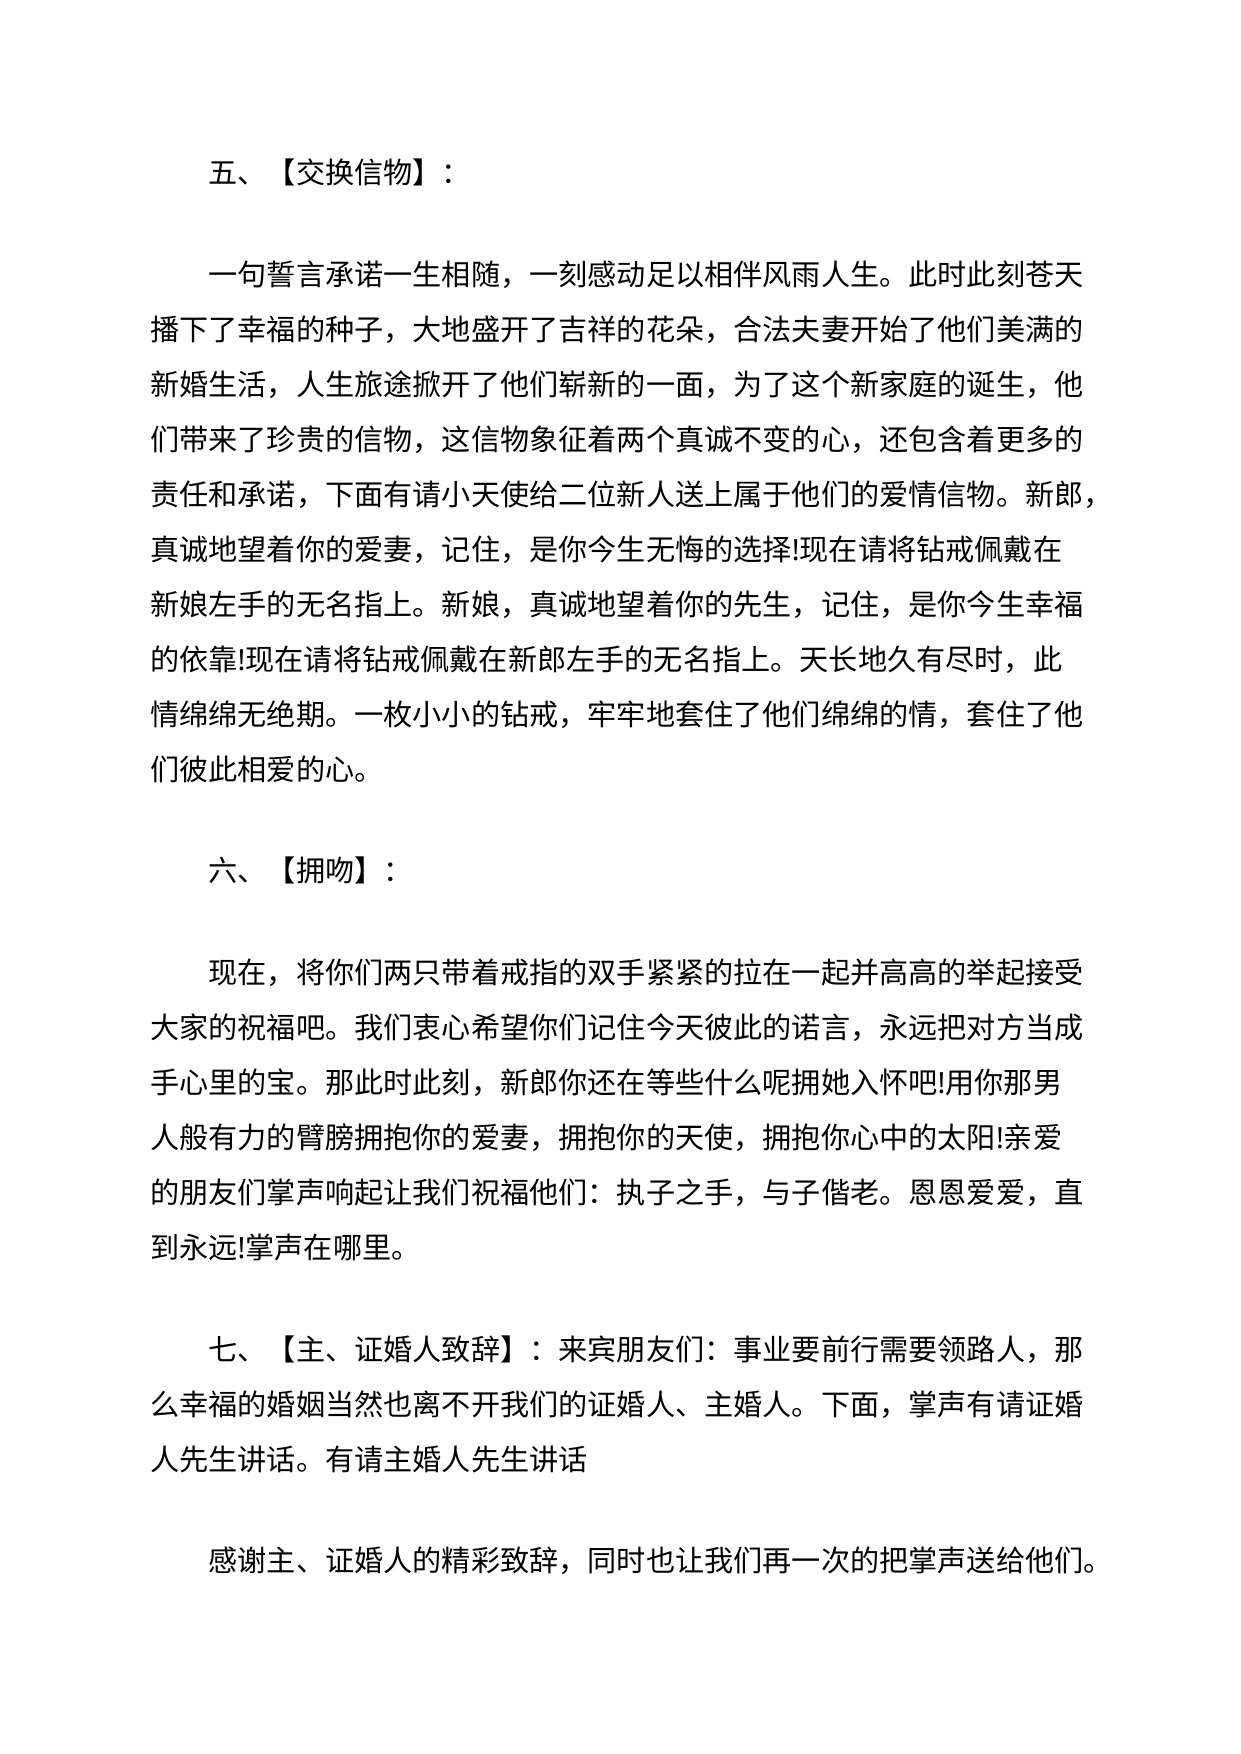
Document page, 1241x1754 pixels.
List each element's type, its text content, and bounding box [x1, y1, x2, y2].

text 七、【主、证婚人致辞】：来宾朋友们：事业要前行需要领路人，那么幸福的婚姻当然也离不开我们的证婚人、主婚人。下面，掌声有请证婚人先生讲话。有请主婚人先生讲话 [150, 1326, 1090, 1478]
text 现在，将你们两只带着戒指的双手紧紧的拉在一起并高高的举起接受大家的祝福吧。我们衷心希望你们记住今天彼此的诺言，永远把对方当成手心里的宝。那此时此刻，新郎你还在等些什么呢拥她入怀吧!用你那男人般有力的臂膀拥抱你的爱妻，拥抱你的天使，拥抱你心中的太阳!亲爱的朋友们掌声响起让我们祝福他们：执子之手，与子偕老。恩恩爱爱，直到永远!掌声在哪里。 [150, 949, 1090, 1267]
text 六、【拥吻】： [150, 848, 1090, 890]
text 五、【交换信物】： [150, 150, 1090, 192]
text 一句誓言承诺一生相随，一刻感动足以相伴风雨人生。此时此刻苍天播下了幸福的种子，大地盛开了吉祥的花朵，合法夫妻开始了他们美满的新婚生活，人生旅途掀开了他们崭新的一面，为了这个新家庭的诞生，他们带来了珍贵的信物，这信物象征着两个真诚不变的心，还包含着更多的责任和承诺，下面有请小天使给二位新人送上属于他们的爱情信物。新郎，真诚地望着你的爱妻，记住，是你今生无悔的选择!现在请将钻戒佩戴在新娘左手的无名指上。新娘，真诚地望着你的先生，记住，是你今生幸福的依靠!现在请将钻戒佩戴在新郎左手的无名指上。天长地久有尽时，此情绵绵无绝期。一枚小小的钻戒，牢牢地套住了他们绵绵的情，套住了他们彼此相爱的心。 [150, 252, 1090, 788]
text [150, 1538, 1090, 1580]
